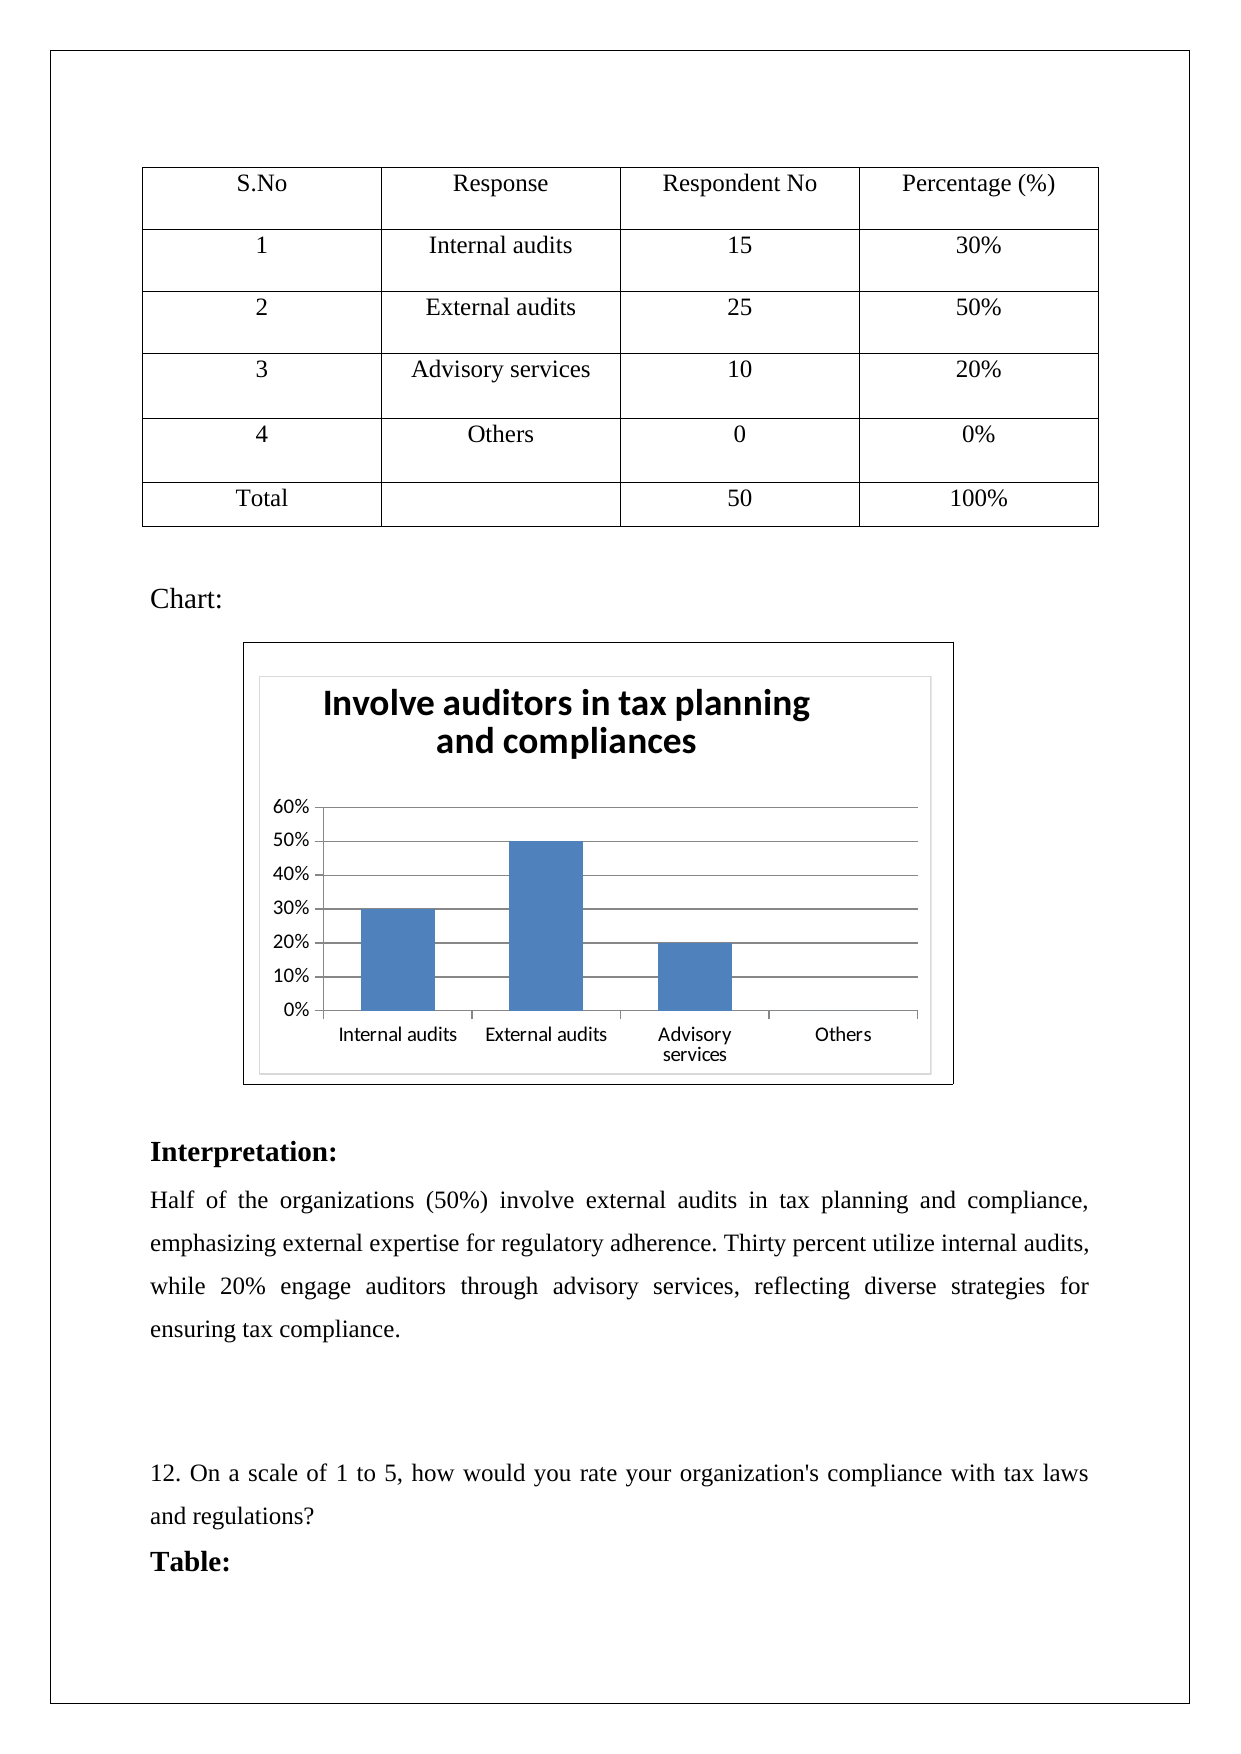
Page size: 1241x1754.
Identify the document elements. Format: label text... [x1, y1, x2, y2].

table_cell Advisory services [382, 354, 620, 418]
table_cell Total [143, 483, 381, 526]
table_cell 20% [860, 354, 1098, 418]
table_cell 0% [860, 419, 1098, 482]
table_header S.No [143, 168, 381, 229]
table_cell 100% [860, 483, 1098, 526]
table_cell 10 [621, 354, 859, 418]
text Table: [150, 1544, 1090, 1578]
table_cell 15 [621, 230, 859, 291]
table_cell 2 [143, 292, 381, 353]
table_header Respondent No [621, 168, 859, 229]
text Interpretation: [150, 1134, 1090, 1168]
table_header Percentage (%) [860, 168, 1098, 229]
table_cell Others [382, 419, 620, 482]
table_cell 25 [621, 292, 859, 353]
table_cell 50% [860, 292, 1098, 353]
table_cell 4 [143, 419, 381, 482]
table_header Response [382, 168, 620, 229]
text Half of the organizations (50%) involve external audits in tax planning and compliance, emphasizing external expertise for regulatory adherence. Thirty percent utilize internal audits, while 20% engage auditors through advisory services, reflecting diverse strategies for ensuring tax compliance. [150, 1185, 1090, 1343]
table_cell External audits [382, 292, 620, 353]
table_cell 3 [143, 354, 381, 418]
text 12. On a scale of 1 to 5, how would you rate your organization's compliance with tax laws and regulations? [150, 1458, 1090, 1530]
text Chart: [150, 581, 1090, 615]
table_cell 0 [621, 419, 859, 482]
table_cell 50 [621, 483, 859, 526]
table_cell 30% [860, 230, 1098, 291]
table_cell 1 [143, 230, 381, 291]
table_cell [382, 483, 620, 526]
table_cell Internal audits [382, 230, 620, 291]
